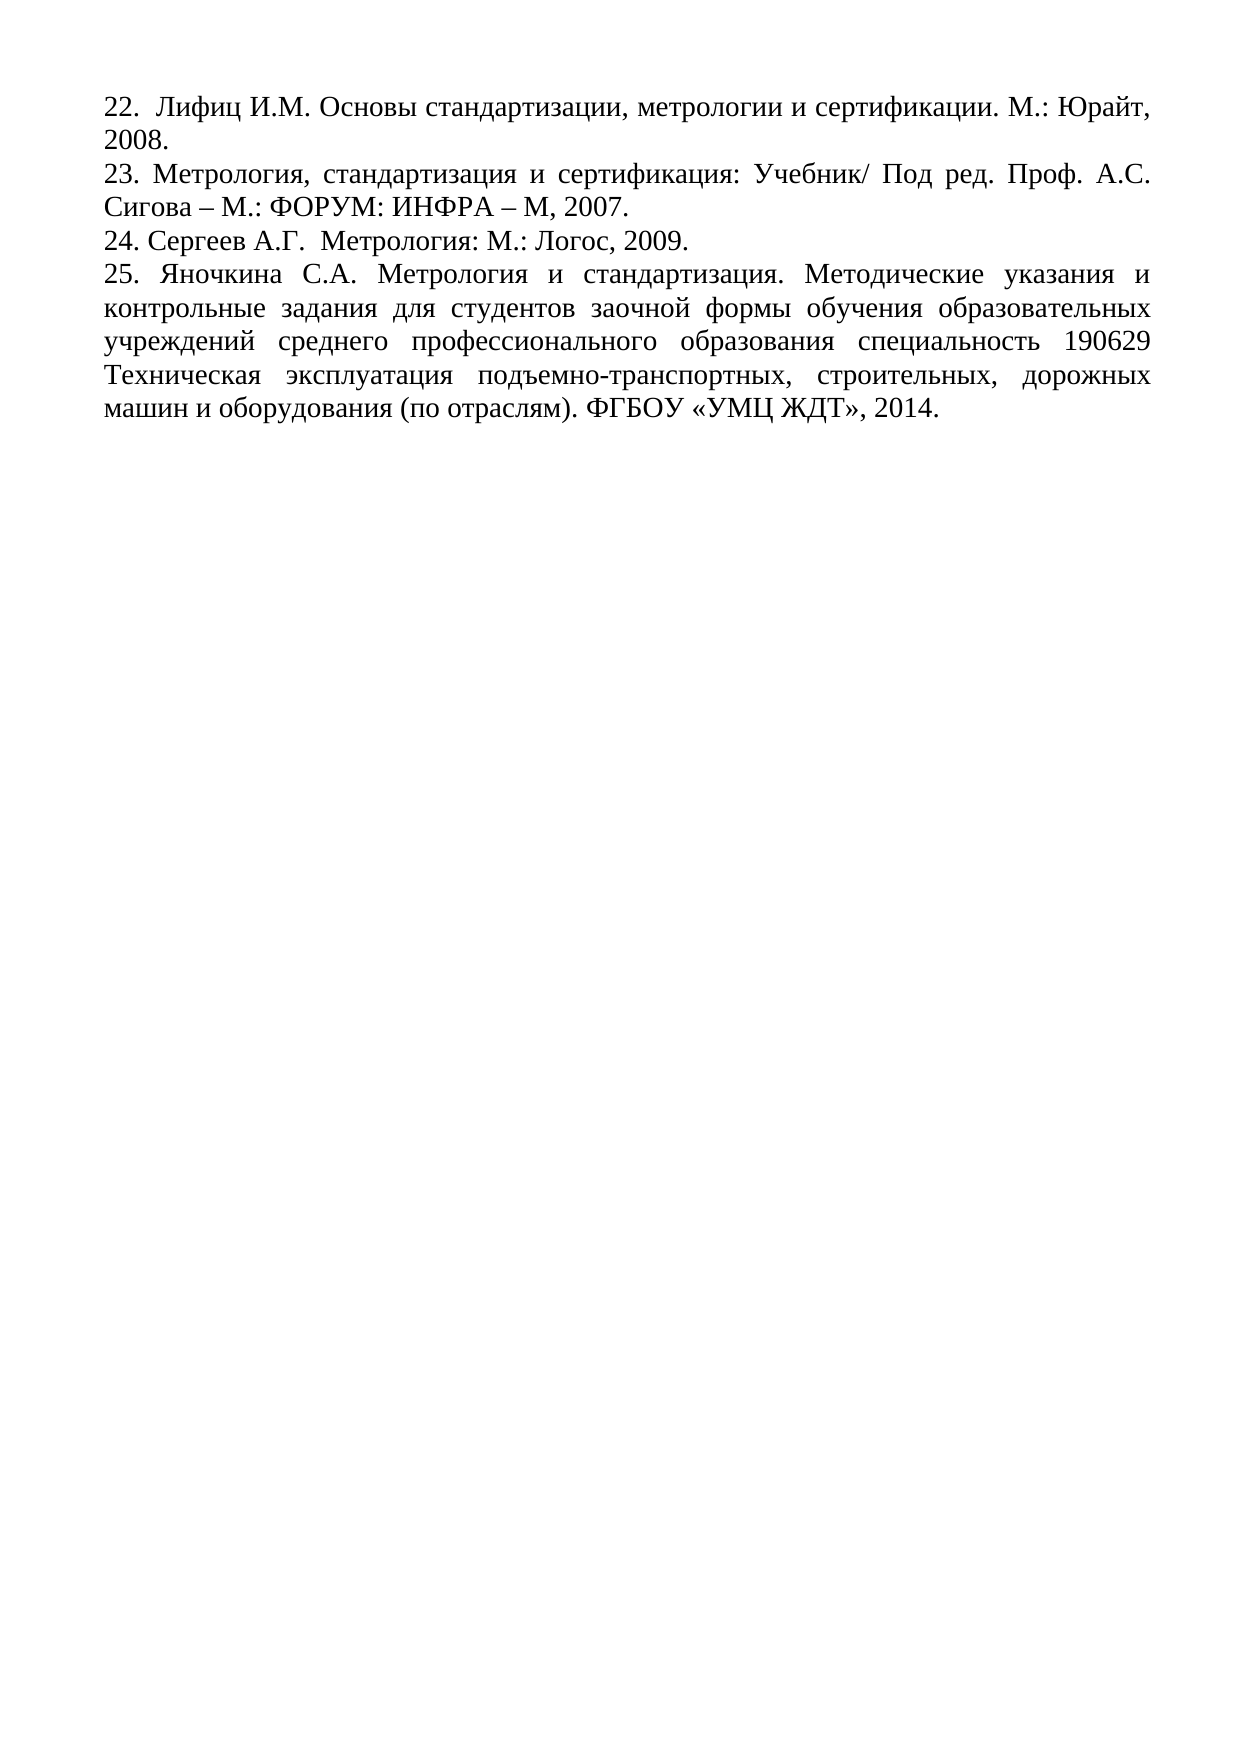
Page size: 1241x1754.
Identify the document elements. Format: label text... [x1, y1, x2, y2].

text 22. Лифиц И.М. Основы стандартизации, метрологии и сертификации. М.: Юрайт, 2008. [103, 89, 1152, 156]
text 23. Метрология, стандартизация и сертификация: Учебник/ Под ред. Проф. А.С. Сигова – М.: ФОРУМ: ИНФРА – М, 2007. [103, 156, 1152, 223]
text 24. Сергеев А.Г. Метрология: М.: Логос, 2009. [103, 223, 1152, 256]
text 25. Яночкина С.А. Метрология и стандартизация. Методические указания и контрольные задания для студентов заочной формы обучения образовательных учреждений среднего профессионального образования специальность 190629 Техническая эксплуатация подъемно-транспортных, строительных, дорожных машин и оборудования (по отраслям). ФГБОУ «УМЦ ЖДТ», 2014. [103, 256, 1152, 424]
